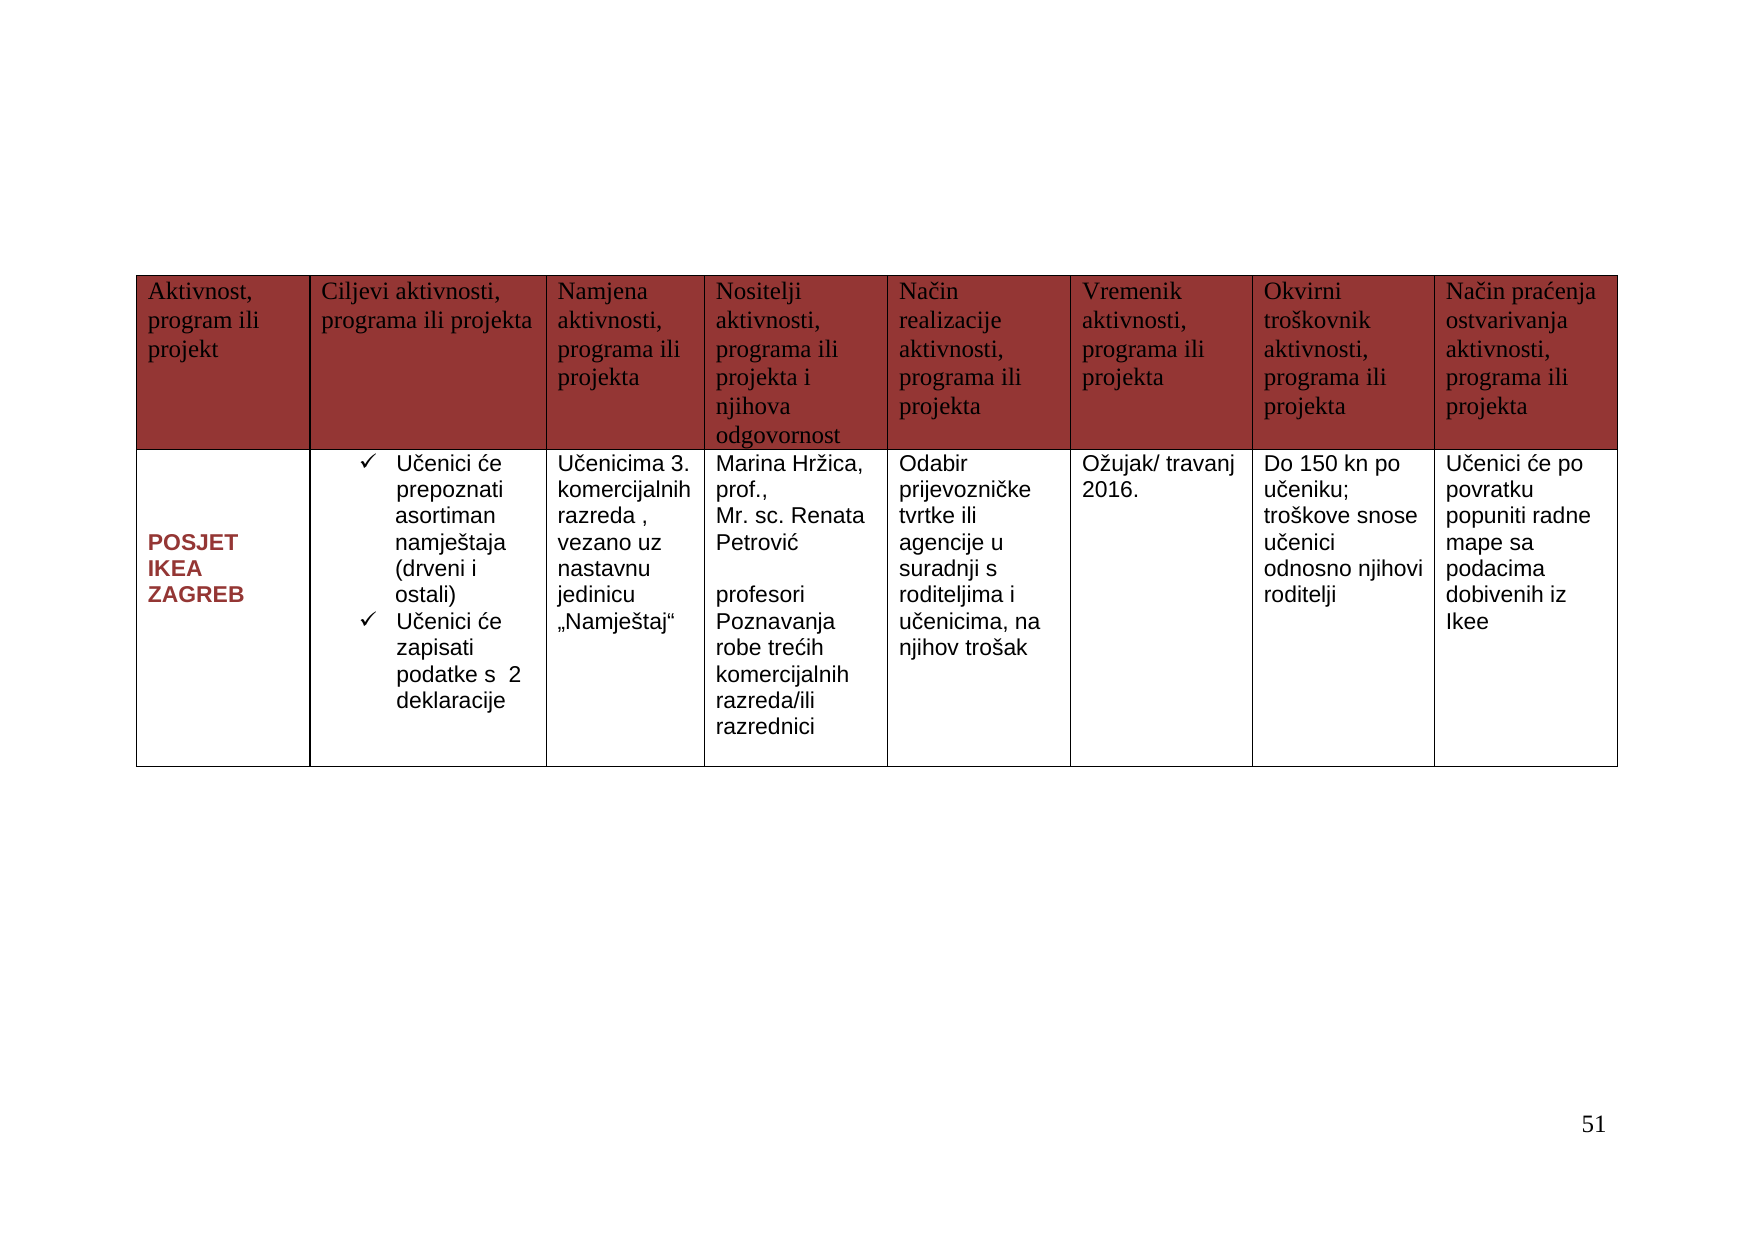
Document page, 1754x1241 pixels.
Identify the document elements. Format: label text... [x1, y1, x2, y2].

table_header Ciljevi aktivnosti, programa ili projekta [311, 276, 546, 449]
table_cell POSJET IKEA ZAGREB [137, 450, 309, 766]
table_cell Učenici će prepoznati asortiman namještaja (drveni i ostali) Učenici će zapisati podatke s 2 deklaracije [311, 450, 546, 766]
table_header Namjena aktivnosti, programa ili projekta [547, 276, 704, 449]
table_cell Odabir prijevozničke tvrtke ili agencije u suradnji s roditeljima i učenicima, na njihov trošak [888, 450, 1070, 766]
table_cell Učenicima 3. komercijalnih razreda , vezano uz nastavnu jedinicu „Namještaj“ [547, 450, 704, 766]
table_header Okvirni troškovnik aktivnosti, programa ili projekta [1253, 276, 1434, 449]
table_header Način realizacije aktivnosti, programa ili projekta [888, 276, 1070, 449]
table_header Nositelji aktivnosti, programa ili projekta i njihova odgovornost [705, 276, 887, 449]
table_header Aktivnost, program ili projekt [137, 276, 309, 449]
table_cell Do 150 kn po učeniku; troškove snose učenici odnosno njihovi roditelji [1253, 450, 1434, 766]
table_header Vremenik aktivnosti, programa ili projekta [1071, 276, 1252, 449]
table_cell Učenici će po povratku popuniti radne mape sa podacima dobivenih iz Ikee [1435, 450, 1617, 766]
table_header Način praćenja ostvarivanja aktivnosti, programa ili projekta [1435, 276, 1617, 449]
table_cell Ožujak/ travanj 2016. [1071, 450, 1252, 766]
table_cell Marina Hržica, prof., Mr. sc. Renata Petrović profesori Poznavanja robe trećih komercijalnih razreda/ili razrednici [705, 450, 887, 766]
